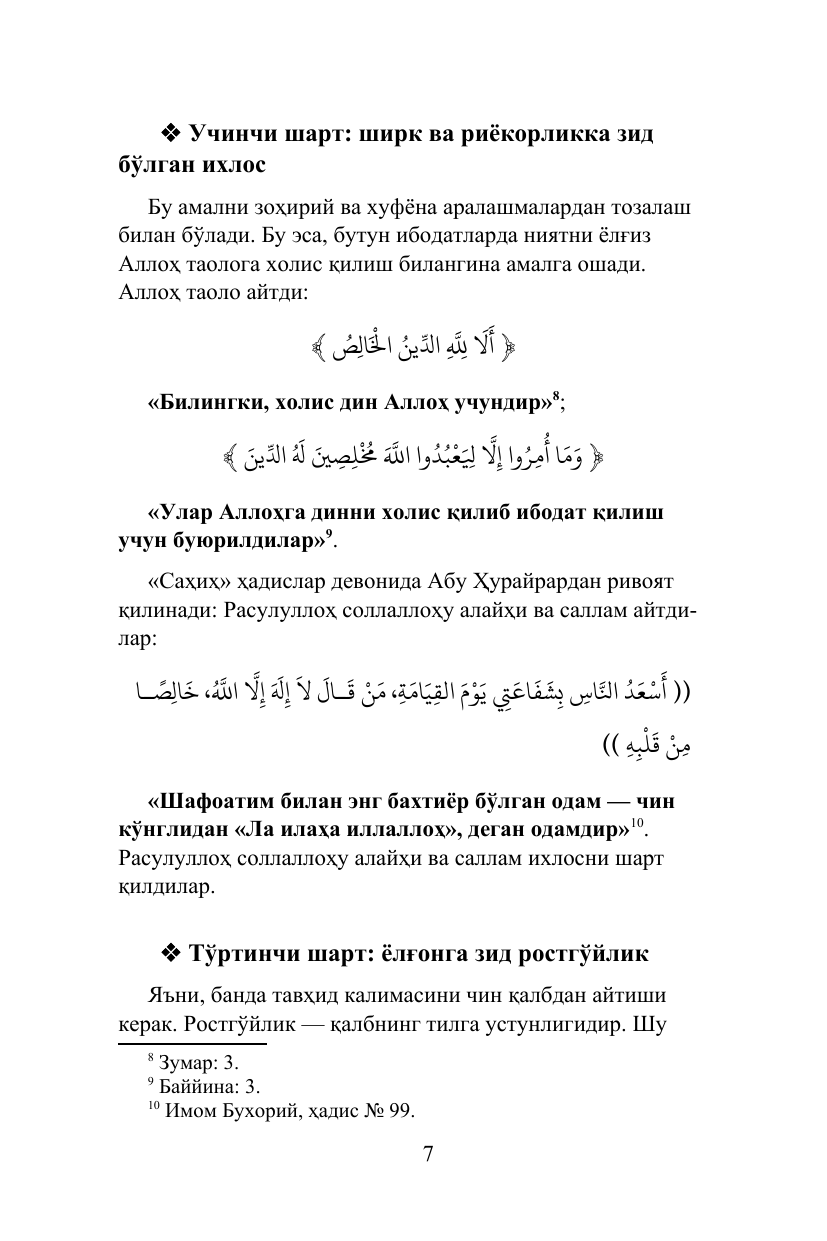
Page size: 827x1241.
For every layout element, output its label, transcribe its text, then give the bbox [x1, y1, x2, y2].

text «Билингки, холис дин Аллоҳ учундир»; [118, 388, 709, 414]
text Учинчи шарт: ширк ва риёкорликка зид бўлган ихлос [118, 118, 709, 178]
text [118, 981, 709, 1036]
text ﴿ وَمَا أُمِرُوا إِلَّا لِيَعْبُدُوا اللَّهَ مُخْلِصِينَ لَهُ الدِّينَ ﴾ [136, 433, 691, 479]
text «Улар Аллоҳга динни холис қилиб ибодат қилиш учун буюрилдилар». [118, 498, 709, 553]
text «Шафоатим билан энг бахтиёр бўлган одам — чин кўнглидан «Ла илаҳа иллаллоҳ», деган одамдир». Расулуллоҳ соллаллоҳу алайҳи ва саллам ихлосни шарт қилдилар. [118, 787, 709, 898]
text «Саҳиҳ» ҳадислар девонида Абу Ҳурайрардан ривоят қилинади: Расулуллоҳ соллаллоҳу алайҳи ва саллам айтди-лар: [118, 567, 709, 651]
text Бу амални зоҳирий ва хуфёна аралашмалардан тозалаш билан бўлади. Бу эса, бутун ибодатларда ниятни ёлғиз Аллоҳ таолога холис қилиш билангина амалга ошади. Аллоҳ таоло айтди: [118, 193, 709, 304]
text (( أَسْعَدُ النَّاسِ بِشَفَاعَتِي يَوْمَ القِيَامَةِ، مَنْ قَالَ لاَ إِلَهَ إِلَّا اللَّهُ، خَالِصًا مِنْ قَلْبِهِ )) [136, 669, 691, 767]
text ﴿ أَلَا لِلَّهِ الدِّينُ الْخَالِصُ ﴾ [136, 323, 691, 369]
text Тўртинчи шарт: ёлғонга зид ростгўйлик [118, 938, 709, 967]
